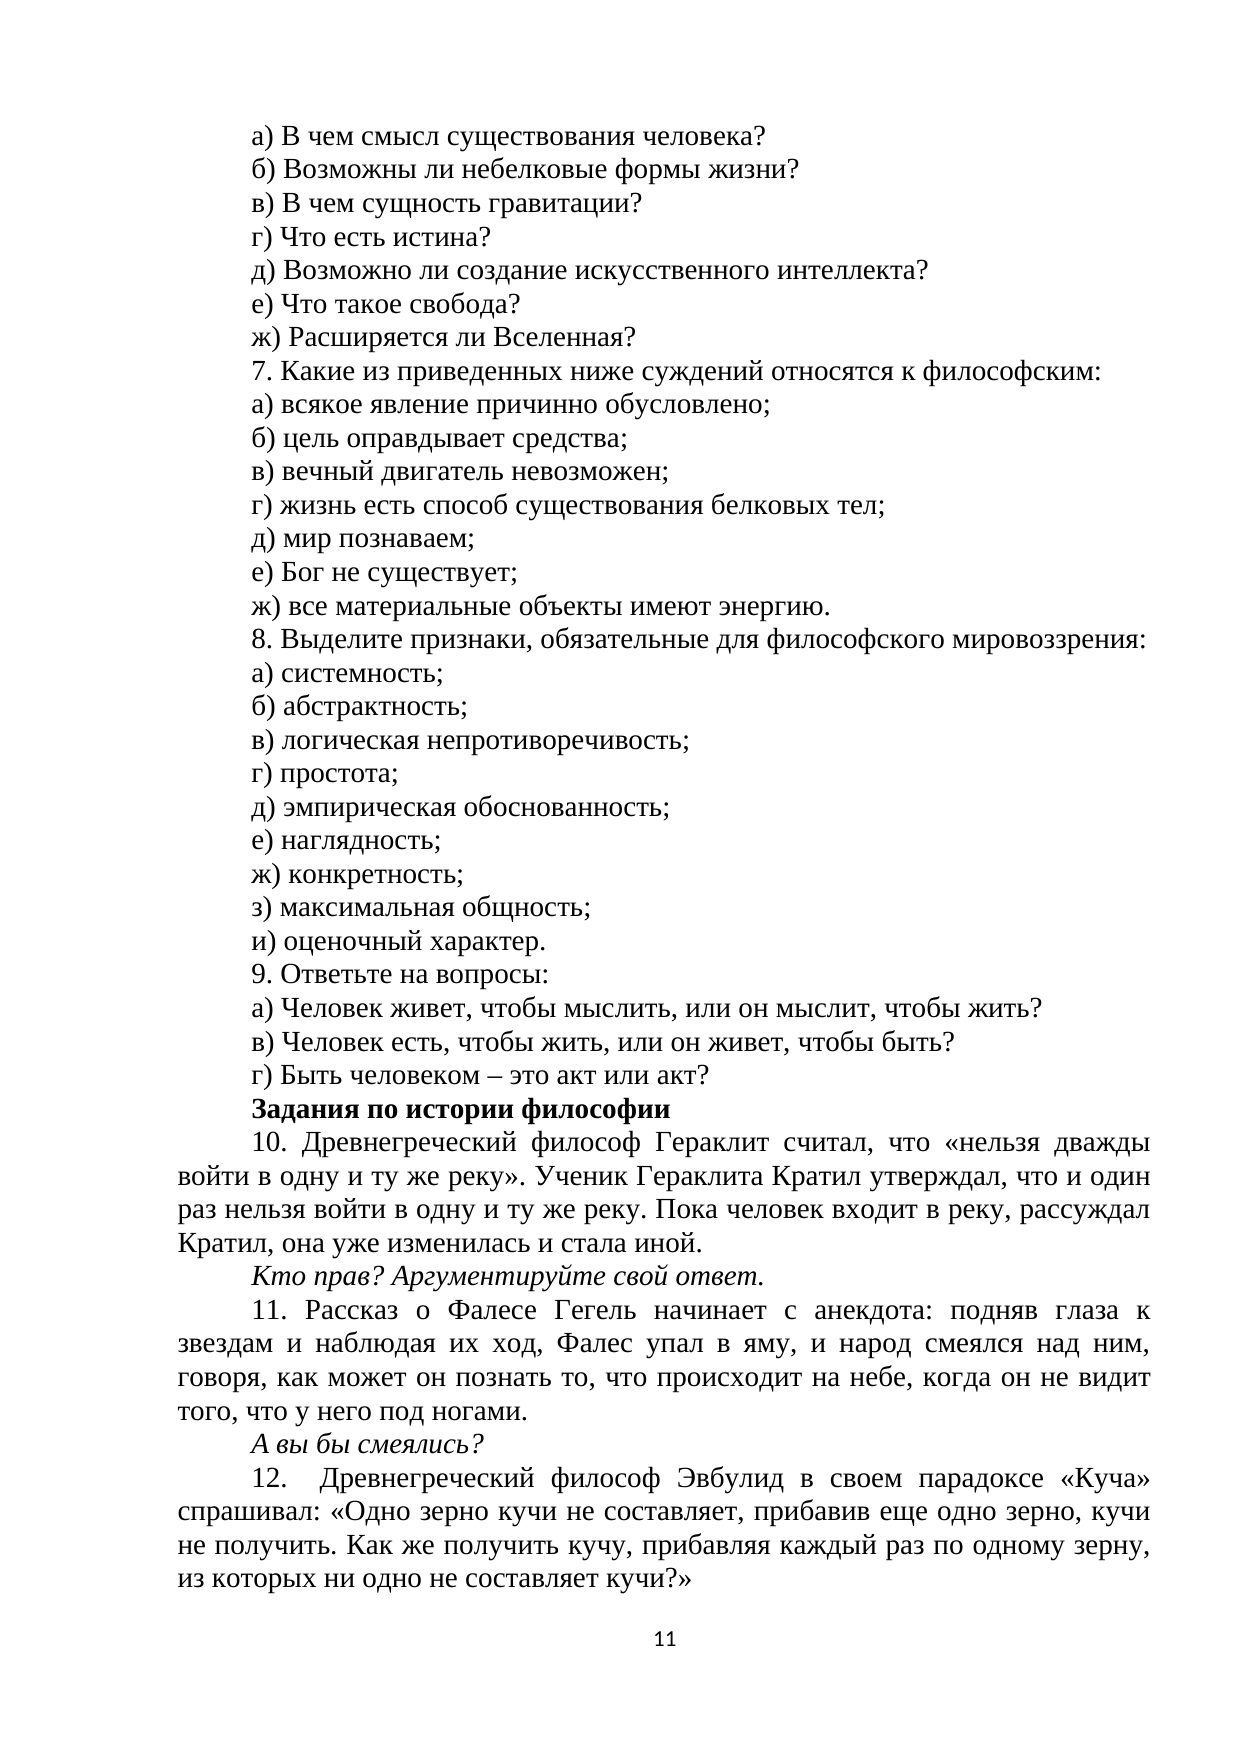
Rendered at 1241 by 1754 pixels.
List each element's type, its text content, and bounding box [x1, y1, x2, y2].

text е) Бог не существует; [177, 554, 1152, 588]
text А вы бы смеялись? [177, 1426, 1152, 1460]
text ж) Расширяется ли Вселенная? [177, 319, 1152, 353]
text д) эмпирическая обоснованность; [177, 789, 1152, 822]
text б) цель оправдывает средства; [177, 420, 1152, 453]
text 11. Рассказ о Фалесе Гегель начинает с анекдота: подняв глаза к звездам и наблюдая их ход, Фалес упал в яму, и народ смеялся над ним, говоря, как может он познать то, что происходит на небе, когда он не видит того, что у него под ногами. [177, 1292, 1152, 1426]
text ж) конкретность; [177, 856, 1152, 889]
text а) всякое явление причинно обусловлено; [177, 386, 1152, 420]
text а) Человек живет, чтобы мыслить, или он мыслит, чтобы жить? [177, 990, 1152, 1024]
text 10. Древнегреческий философ Гераклит считал, что «нельзя дважды войти в одну и ту же реку». Ученик Гераклита Кратил утверждал, что и один раз нельзя войти в одну и ту же реку. Пока человек входит в реку, рассуждал Кратил, она уже изменилась и стала иной. [177, 1124, 1152, 1258]
text в) В чем сущность гравитации? [177, 185, 1152, 219]
text з) максимальная общность; [177, 889, 1152, 923]
text г) жизнь есть способ существования белковых тел; [177, 487, 1152, 521]
text е) Что такое свобода? [177, 286, 1152, 319]
text Кто прав? Аргументируйте свой ответ. [177, 1258, 1152, 1292]
text д) Возможно ли создание искусственного интеллекта? [177, 252, 1152, 286]
text 9. Ответьте на вопросы: [177, 957, 1152, 990]
text б) абстрактность; [177, 688, 1152, 722]
text г) простота; [177, 755, 1152, 789]
text Задания по истории философии [177, 1091, 1152, 1124]
text 12. Древнегреческий философ Эвбулид в своем парадоксе «Куча» спрашивал: «Одно зерно кучи не составляет, прибавив еще одно зерно, кучи не получить. Как же получить кучу, прибавляя каждый раз по одному зерну, из которых ни одно не составляет кучи?» [177, 1460, 1152, 1594]
text б) Возможны ли небелковые формы жизни? [177, 152, 1152, 185]
text 8. Выделите признаки, обязательные для философского мировоззрения: [177, 621, 1152, 655]
text г) Быть человеком – это акт или акт? [177, 1057, 1152, 1091]
text е) наглядность; [177, 822, 1152, 856]
text ж) все материальные объекты имеют энергию. [177, 588, 1152, 621]
text д) мир познаваем; [177, 521, 1152, 554]
text а) системность; [177, 655, 1152, 688]
text в) Человек есть, чтобы жить, или он живет, чтобы быть? [177, 1024, 1152, 1057]
text а) В чем смысл существования человека? [177, 118, 1152, 152]
text в) логическая непротиворечивость; [177, 722, 1152, 755]
text 7. Какие из приведенных ниже суждений относятся к философским: [177, 353, 1152, 386]
text в) вечный двигатель невозможен; [177, 453, 1152, 487]
text г) Что есть истина? [177, 219, 1152, 252]
text и) оценочный характер. [177, 923, 1152, 957]
